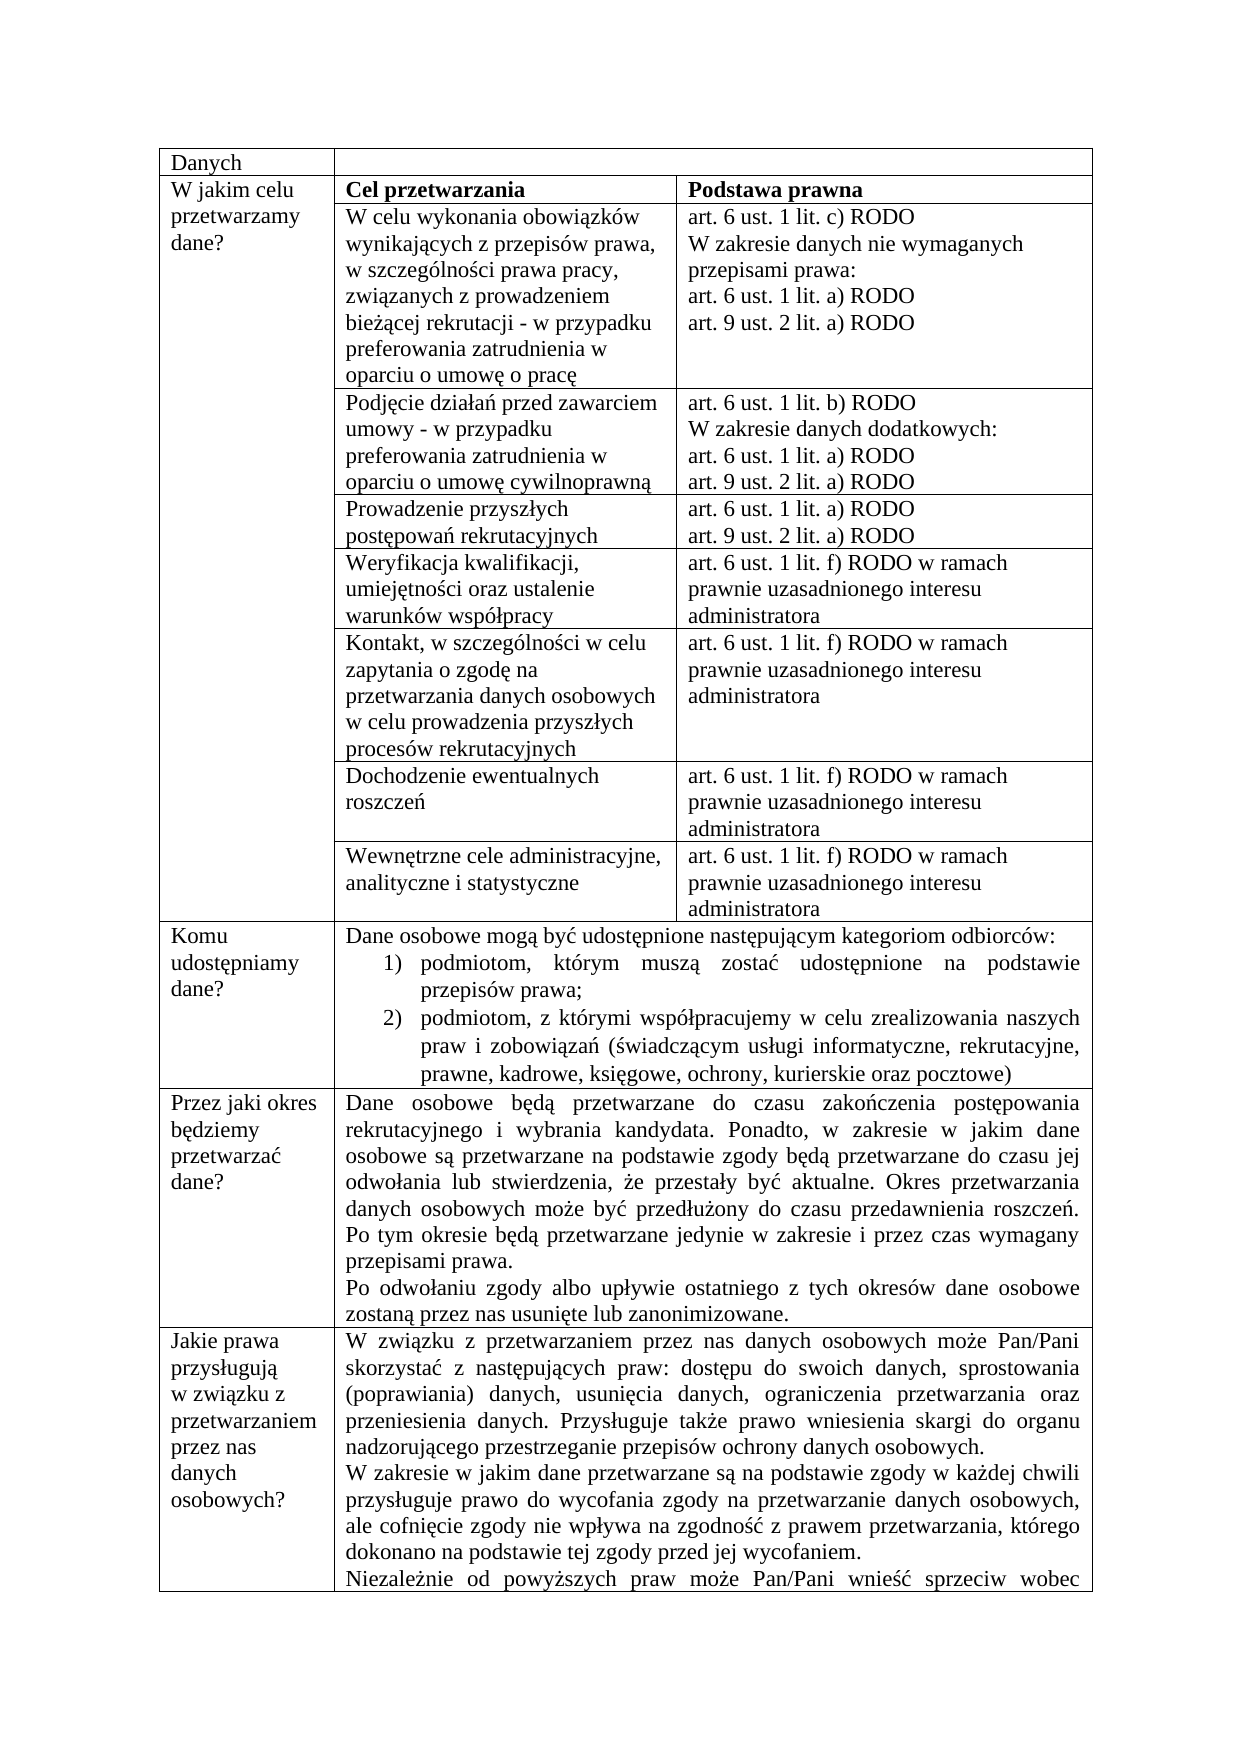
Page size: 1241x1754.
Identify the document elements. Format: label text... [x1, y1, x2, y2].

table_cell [335, 1328, 1092, 1591]
table_cell Dane osobowe mogą być udostępnione następującym kategoriom odbiorców: podmiotom, którym muszą zostać udostępnione na podstawie przepisów prawa; podmiotom, z którymi współpracujemy w celu zrealizowania naszych praw i zobowiązań (świadczącym usługi informatyczne, rekrutacyjne, prawne, kadrowe, księgowe, ochrony, kurierskie oraz pocztowe) [335, 922, 1092, 1088]
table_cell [335, 149, 1092, 175]
table_cell Podstawa prawna [677, 176, 1092, 202]
table_cell Weryfikacja kwalifikacji, umiejętności oraz ustalenie warunków współpracy [335, 549, 676, 628]
table_cell Dochodzenie ewentualnych roszczeń [335, 762, 676, 841]
table_cell Podjęcie działań przed zawarciem umowy - w przypadku preferowania zatrudnienia w oparciu o umowę cywilnoprawną [335, 389, 676, 494]
table_cell W celu wykonania obowiązków wynikających z przepisów prawa, w szczególności prawa pracy, związanych z prowadzeniem bieżącej rekrutacji - w przypadku preferowania zatrudnienia w oparciu o umowę o pracę [335, 204, 676, 388]
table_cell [160, 1328, 334, 1591]
table_cell art. 6 ust. 1 lit. a) RODO art. 9 ust. 2 lit. a) RODO [677, 495, 1092, 548]
table_cell art. 6 ust. 1 lit. b) RODO W zakresie danych dodatkowych: art. 6 ust. 1 lit. a) RODO art. 9 ust. 2 lit. a) RODO [677, 389, 1092, 494]
table_cell art. 6 ust. 1 lit. f) RODO w ramach prawnie uzasadnionego interesu administratora [677, 549, 1092, 628]
table_cell Kontakt, w szczególności w celu zapytania o zgodę na przetwarzania danych osobowych w celu prowadzenia przyszłych procesów rekrutacyjnych [335, 629, 676, 761]
table_cell Przez jaki okres będziemy przetwarzać dane? [160, 1089, 334, 1327]
table_cell Wewnętrzne cele administracyjne, analityczne i statystyczne [335, 842, 676, 921]
table_cell art. 6 ust. 1 lit. f) RODO w ramach prawnie uzasadnionego interesu administratora [677, 629, 1092, 761]
table_cell art. 6 ust. 1 lit. f) RODO w ramach prawnie uzasadnionego interesu administratora [677, 762, 1092, 841]
table_cell art. 6 ust. 1 lit. c) RODO W zakresie danych nie wymaganych przepisami prawa: art. 6 ust. 1 lit. a) RODO art. 9 ust. 2 lit. a) RODO [677, 204, 1092, 388]
table_cell Prowadzenie przyszłych postępowań rekrutacyjnych [335, 495, 676, 548]
table_cell Cel przetwarzania [335, 176, 676, 202]
table_cell Dane osobowe będą przetwarzane do czasu zakończenia postępowania rekrutacyjnego i wybrania kandydata. Ponadto, w zakresie w jakim dane osobowe są przetwarzane na podstawie zgody będą przetwarzane do czasu jej odwołania lub stwierdzenia, że przestały być aktualne. Okres przetwarzania danych osobowych może być przedłużony do czasu przedawnienia roszczeń. Po tym okresie będą przetwarzane jedynie w zakresie i przez czas wymagany przepisami prawa. Po odwołaniu zgody albo upływie ostatniego z tych okresów dane osobowe zostaną przez nas usunięte lub zanonimizowane. [335, 1089, 1092, 1327]
table_cell art. 6 ust. 1 lit. f) RODO w ramach prawnie uzasadnionego interesu administratora [677, 842, 1092, 921]
table_cell Komu udostępniamy dane? [160, 922, 334, 1088]
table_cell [160, 149, 334, 175]
table_cell W jakim celu przetwarzamy dane? [160, 176, 334, 921]
